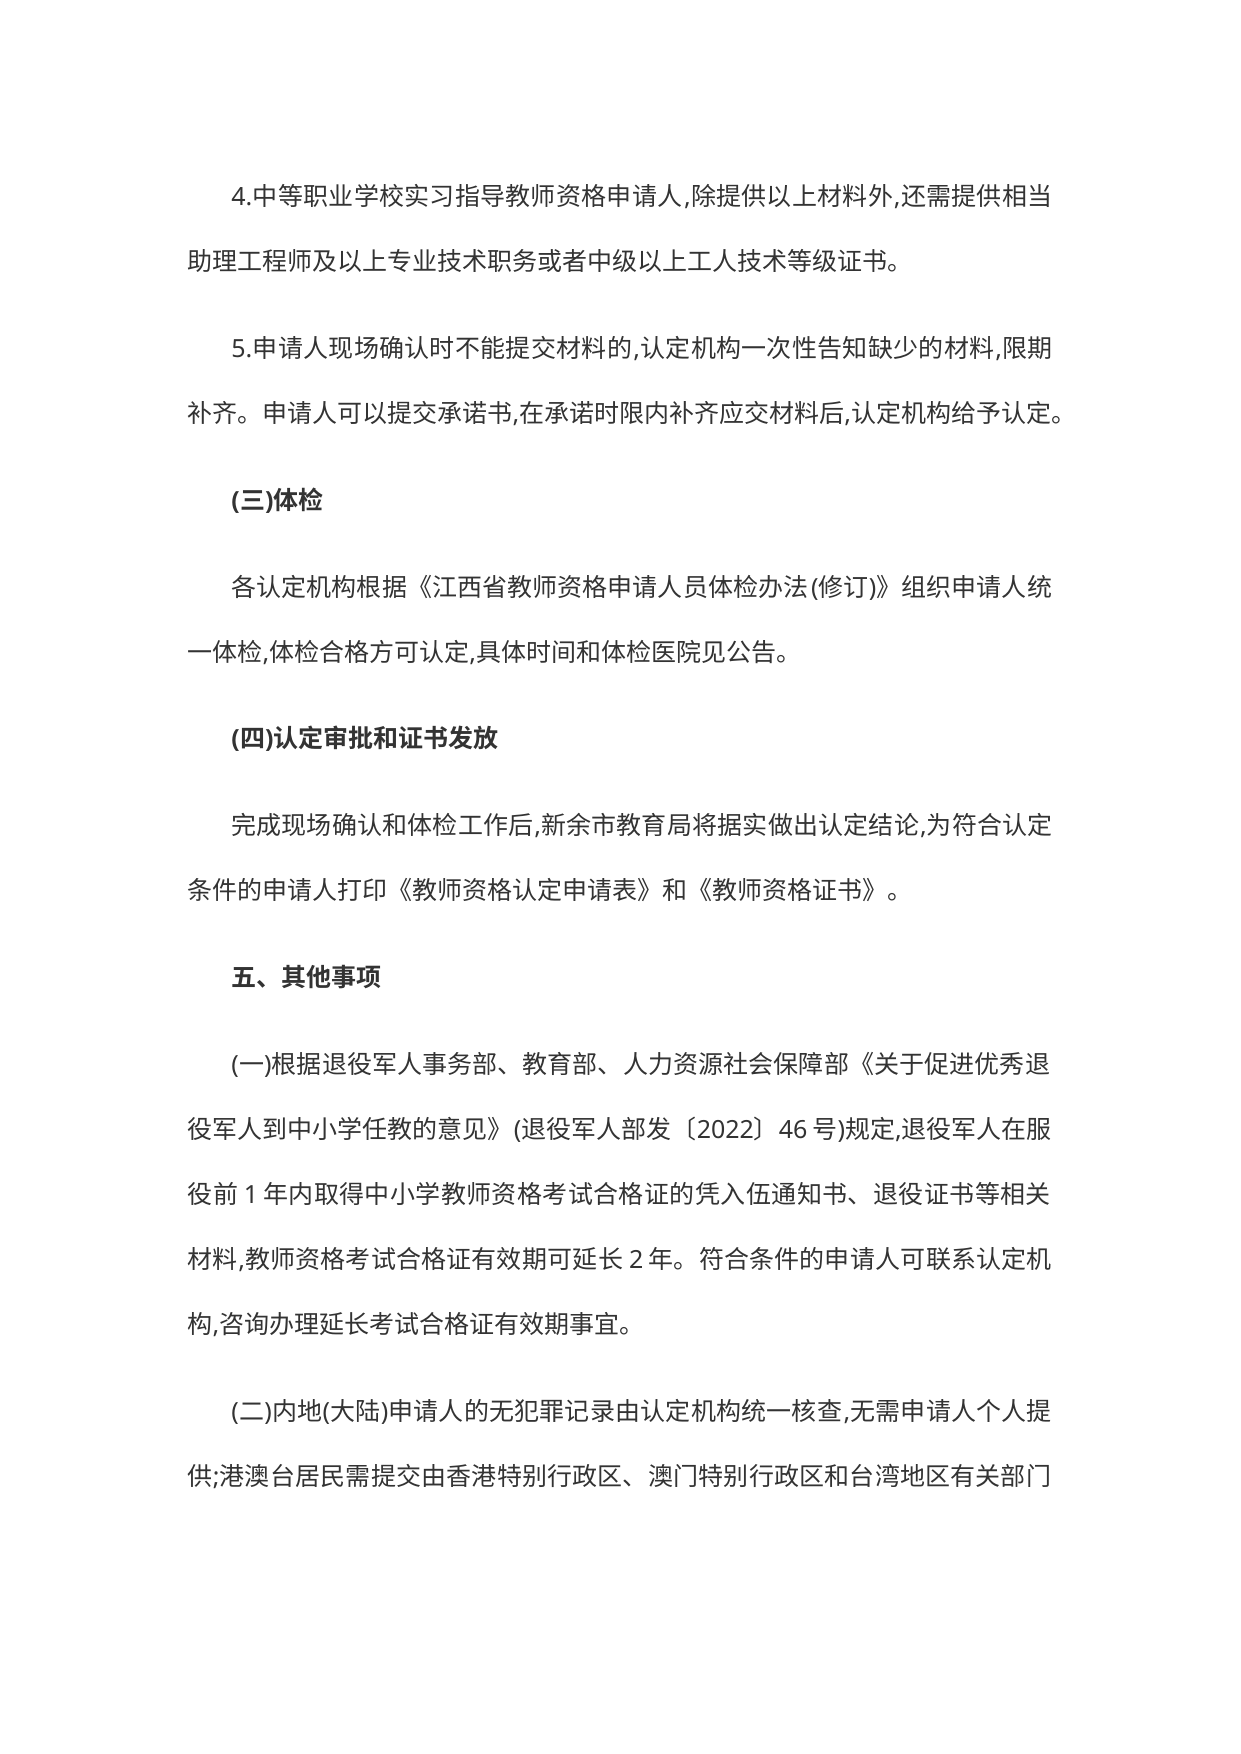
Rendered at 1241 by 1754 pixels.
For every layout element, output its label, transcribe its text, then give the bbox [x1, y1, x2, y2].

text 五、其他事项 [187, 943, 1053, 1008]
text (一)根据退役军人事务部、教育部、人力资源社会保障部《关于促进优秀退役军人到中小学任教的意见》(退役军人部发〔2022〕46号)规定,退役军人在服役前1年内取得中小学教师资格考试合格证的凭入伍通知书、退役证书等相关材料,教师资格考试合格证有效期可延长2年。符合条件的申请人可联系认定机构,咨询办理延长考试合格证有效期事宜。 [187, 1030, 1053, 1355]
text 各认定机构根据《江西省教师资格申请人员体检办法(修订)》组织申请人统一体检,体检合格方可认定,具体时间和体检医院见公告。 [187, 553, 1053, 683]
text 完成现场确认和体检工作后,新余市教育局将据实做出认定结论,为符合认定条件的申请人打印《教师资格认定申请表》和《教师资格证书》。 [187, 791, 1053, 921]
text (三)体检 [187, 466, 1053, 531]
text 4.中等职业学校实习指导教师资格申请人,除提供以上材料外,还需提供相当助理工程师及以上专业技术职务或者中级以上工人技术等级证书。 [187, 162, 1053, 292]
text (四)认定审批和证书发放 [187, 704, 1053, 769]
text 5.申请人现场确认时不能提交材料的,认定机构一次性告知缺少的材料,限期补齐。申请人可以提交承诺书,在承诺时限内补齐应交材料后,认定机构给予认定。 [187, 314, 1053, 444]
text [187, 1377, 1053, 1507]
